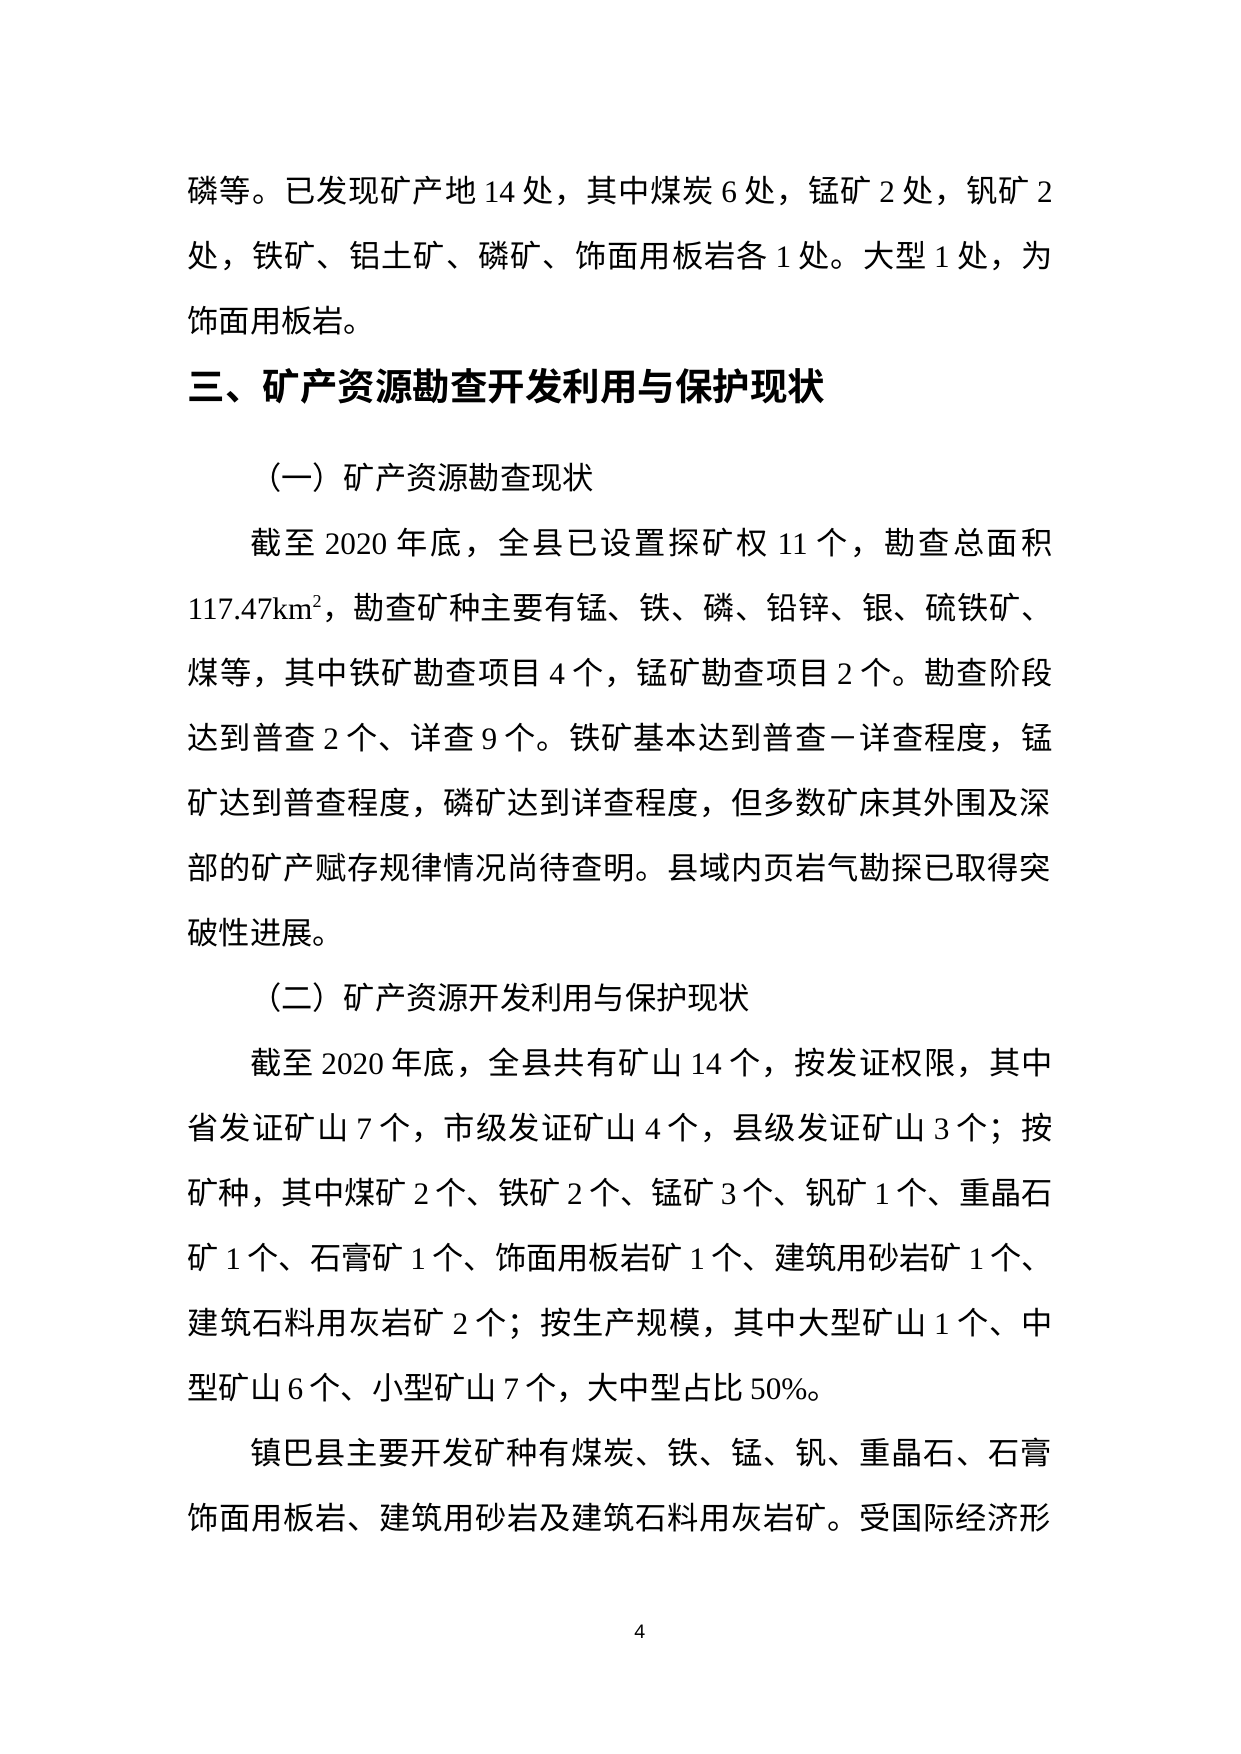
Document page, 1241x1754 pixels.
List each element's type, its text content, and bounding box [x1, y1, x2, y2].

text 三、矿产资源勘查开发利用与保护现状 [187, 351, 1053, 416]
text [187, 156, 1053, 351]
text 截至2020年底，全县已设置探矿权11个，勘查总面积117.47km2，勘查矿种主要有锰、铁、磷、铅锌、银、硫铁矿、煤等，其中铁矿勘查项目4个，锰矿勘查项目2个。勘查阶段达到普查2个、详查9个。铁矿基本达到普查－详查程度，锰矿达到普查程度，磷矿达到详查程度，但多数矿床其外围及深部的矿产赋存规律情况尚待查明。县域内页岩气勘探已取得突破性进展。 [187, 508, 1053, 963]
text （一）矿产资源勘查现状 [187, 443, 1053, 508]
text 截至2020年底，全县共有矿山14个，按发证权限，其中省发证矿山7个，市级发证矿山4个，县级发证矿山3个；按矿种，其中煤矿2个、铁矿2个、锰矿3个、钒矿1个、重晶石矿1个、石膏矿1个、饰面用板岩矿1个、建筑用砂岩矿1个、建筑石料用灰岩矿2个；按生产规模，其中大型矿山1个、中型矿山6个、小型矿山7个，大中型占比50%。 [187, 1028, 1053, 1418]
text （二）矿产资源开发利用与保护现状 [187, 963, 1053, 1028]
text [187, 1418, 1053, 1548]
